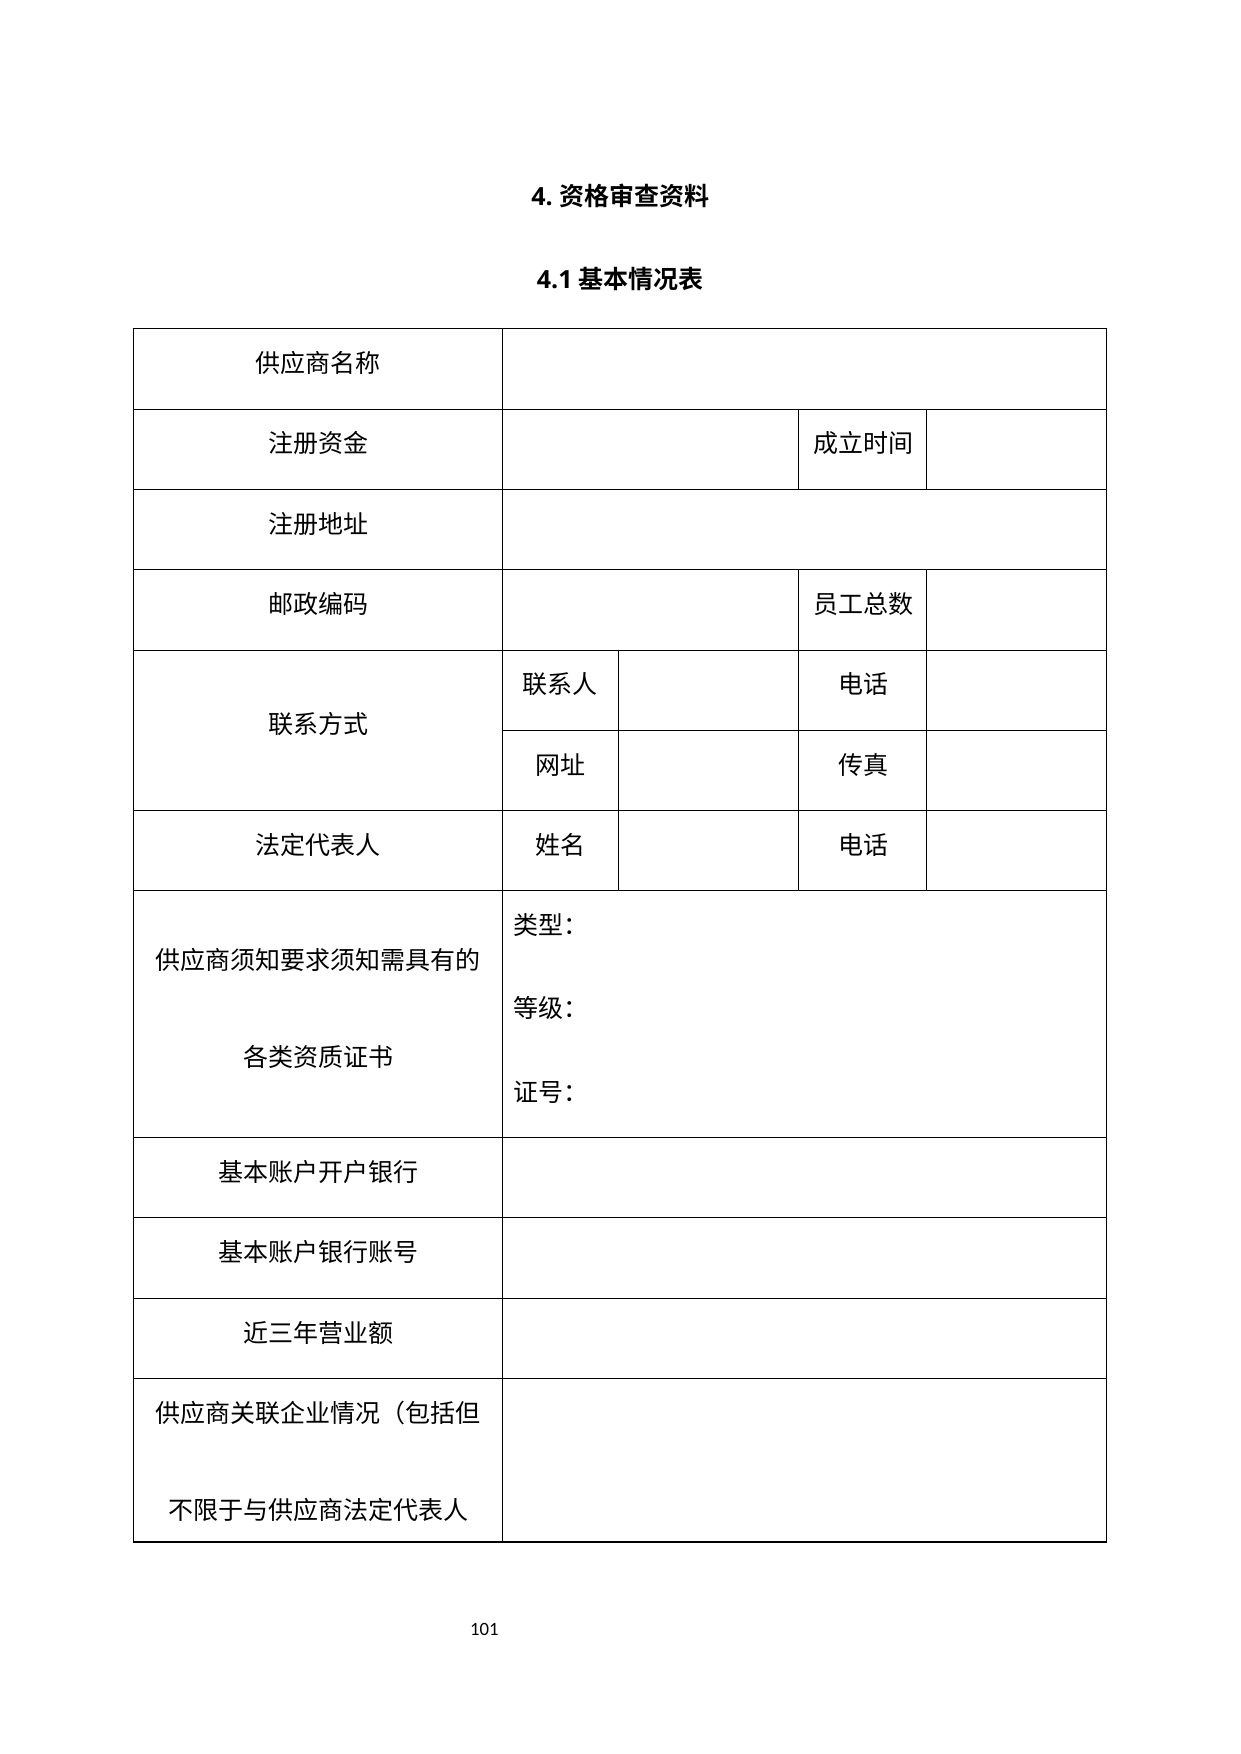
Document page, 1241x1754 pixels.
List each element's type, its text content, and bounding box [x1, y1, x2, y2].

table_cell [927, 731, 1106, 810]
table_cell 法定代表人 [134, 811, 502, 890]
table_cell 供应商须知要求须知需具有的各类资质证书 [134, 891, 502, 1137]
table_cell 员工总数 [799, 570, 926, 649]
subtitle 4.1 基本情况表 [187, 245, 1053, 310]
table_cell [927, 570, 1106, 649]
table_cell [927, 651, 1106, 730]
table_cell 注册资金 [134, 410, 502, 489]
table_cell [503, 1299, 1106, 1378]
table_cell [134, 1379, 502, 1541]
table_cell 注册地址 [134, 490, 502, 569]
table_cell [503, 1379, 1106, 1541]
table_cell 网址 [503, 731, 618, 810]
table_cell 传真 [799, 731, 926, 810]
table_cell [927, 811, 1106, 890]
table_cell [503, 570, 798, 649]
subtitle 4. 资格审查资料 [187, 162, 1053, 227]
table_cell 成立时间 [799, 410, 926, 489]
table_cell 基本账户开户银行 [134, 1138, 502, 1217]
table_cell 姓名 [503, 811, 618, 890]
table_cell [503, 1138, 1106, 1217]
table_cell 基本账户银行账号 [134, 1218, 502, 1298]
table_cell [619, 651, 798, 730]
table_cell [927, 410, 1106, 489]
table_cell [619, 811, 798, 890]
table_cell 联系方式 [134, 651, 502, 810]
table_header [503, 329, 1106, 408]
table_cell 邮政编码 [134, 570, 502, 649]
table_cell 类型： 等级： 证号： [503, 891, 1106, 1137]
table_cell [503, 490, 1106, 569]
table_cell 联系人 [503, 651, 618, 730]
table_cell 电话 [799, 811, 926, 890]
table_cell [619, 731, 798, 810]
table_cell 电话 [799, 651, 926, 730]
table_header 供应商名称 [134, 329, 502, 408]
table_cell [503, 410, 798, 489]
table_cell 近三年营业额 [134, 1299, 502, 1378]
table_cell [503, 1218, 1106, 1298]
